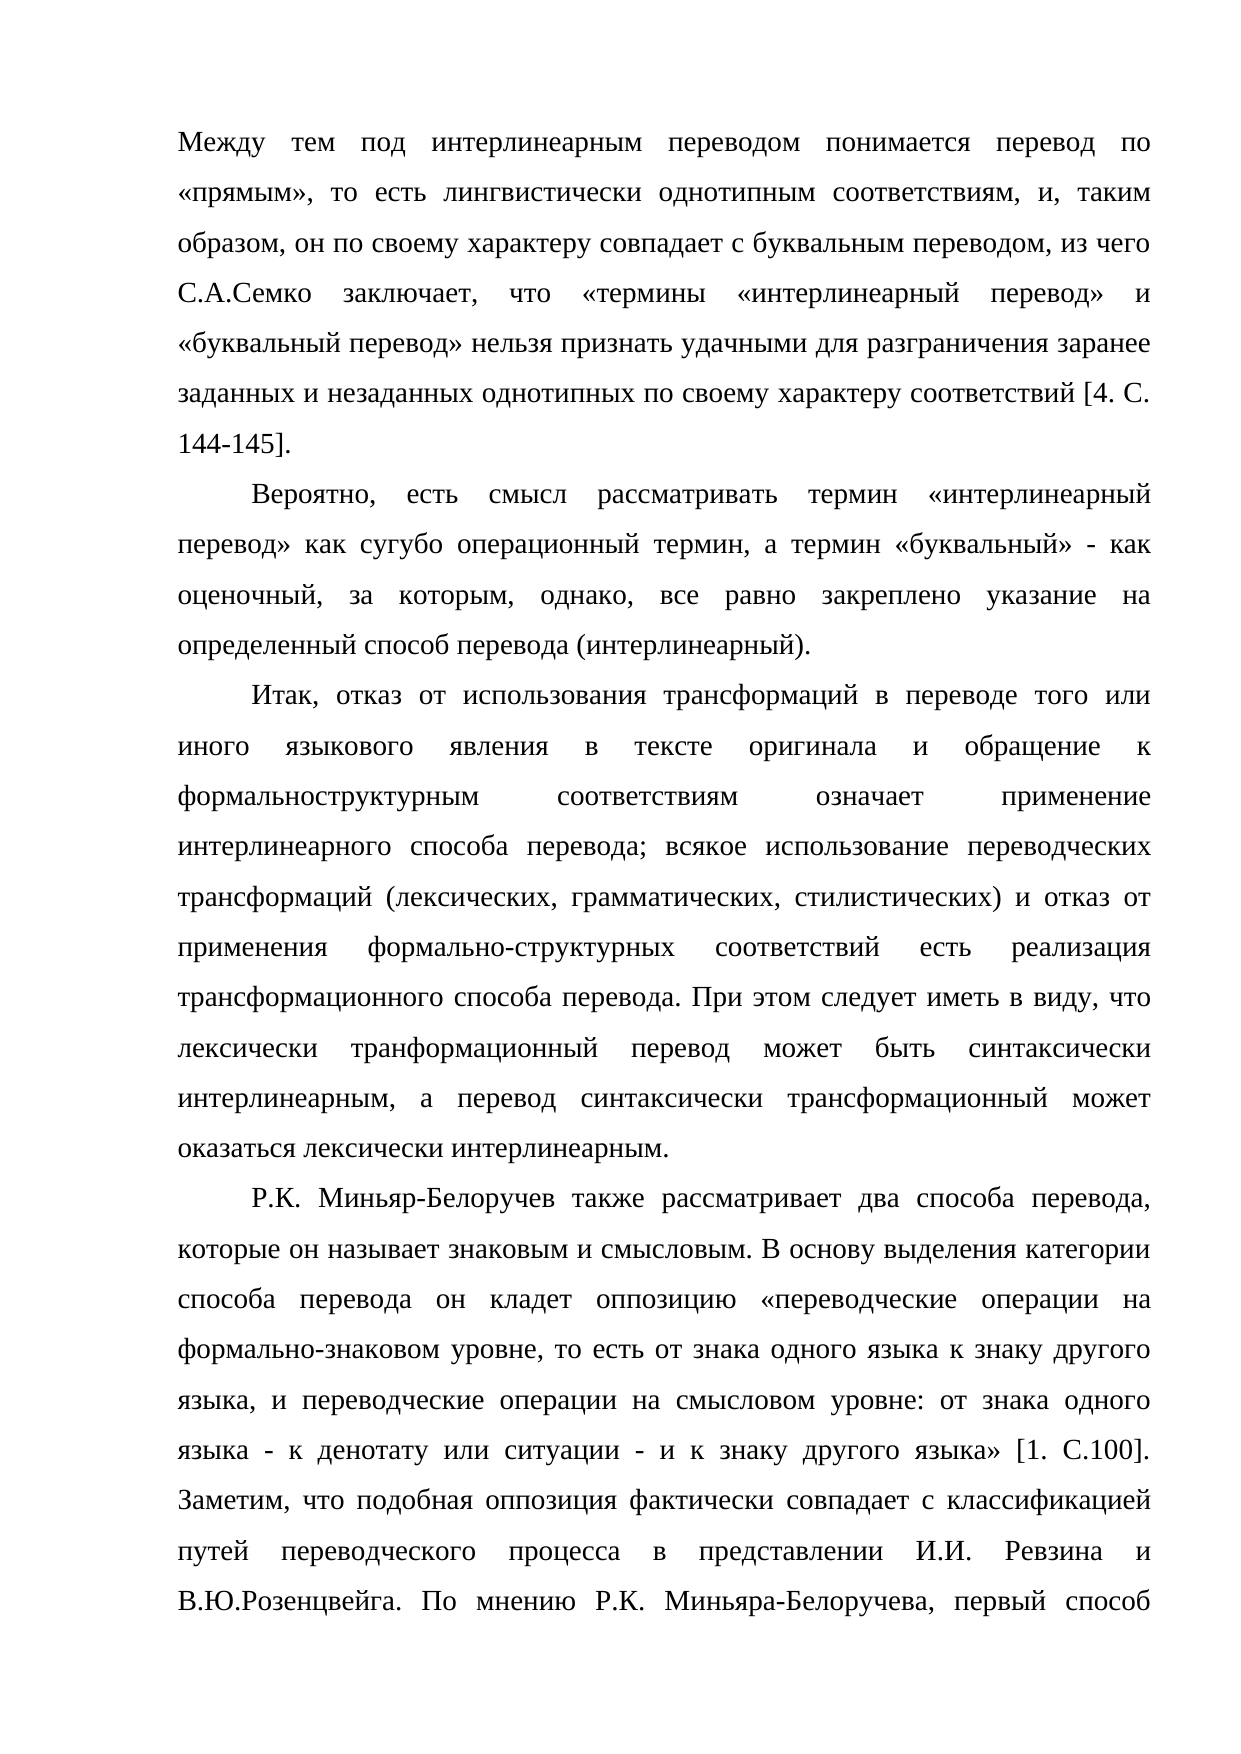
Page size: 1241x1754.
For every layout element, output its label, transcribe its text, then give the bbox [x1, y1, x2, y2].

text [177, 1181, 1152, 1617]
text Вероятно, есть смысл рассматривать термин «интерлинеарный перевод» как сугубо операционный термин, а термин «буквальный» - как оценочный, за которым, однако, все равно закреплено указание на определенный способ перевода (интерлинеарный). [177, 476, 1152, 661]
text Итак, отказ от использования трансформаций в переводе того или иного языкового явления в тексте оригинала и обращение к формальноструктурным соответствиям означает применение интерлинеарного способа перевода; всякое использование переводческих трансформаций (лексических, грамматических, стилистических) и отказ от применения формально-структурных соответствий есть реализация трансформационного способа перевода. При этом следует иметь в виду, что лексически транформационный перевод может быть синтаксически интерлинеарным, а перевод синтаксически трансформационный может оказаться лексически интерлинеарным. [177, 677, 1152, 1164]
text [177, 124, 1152, 459]
